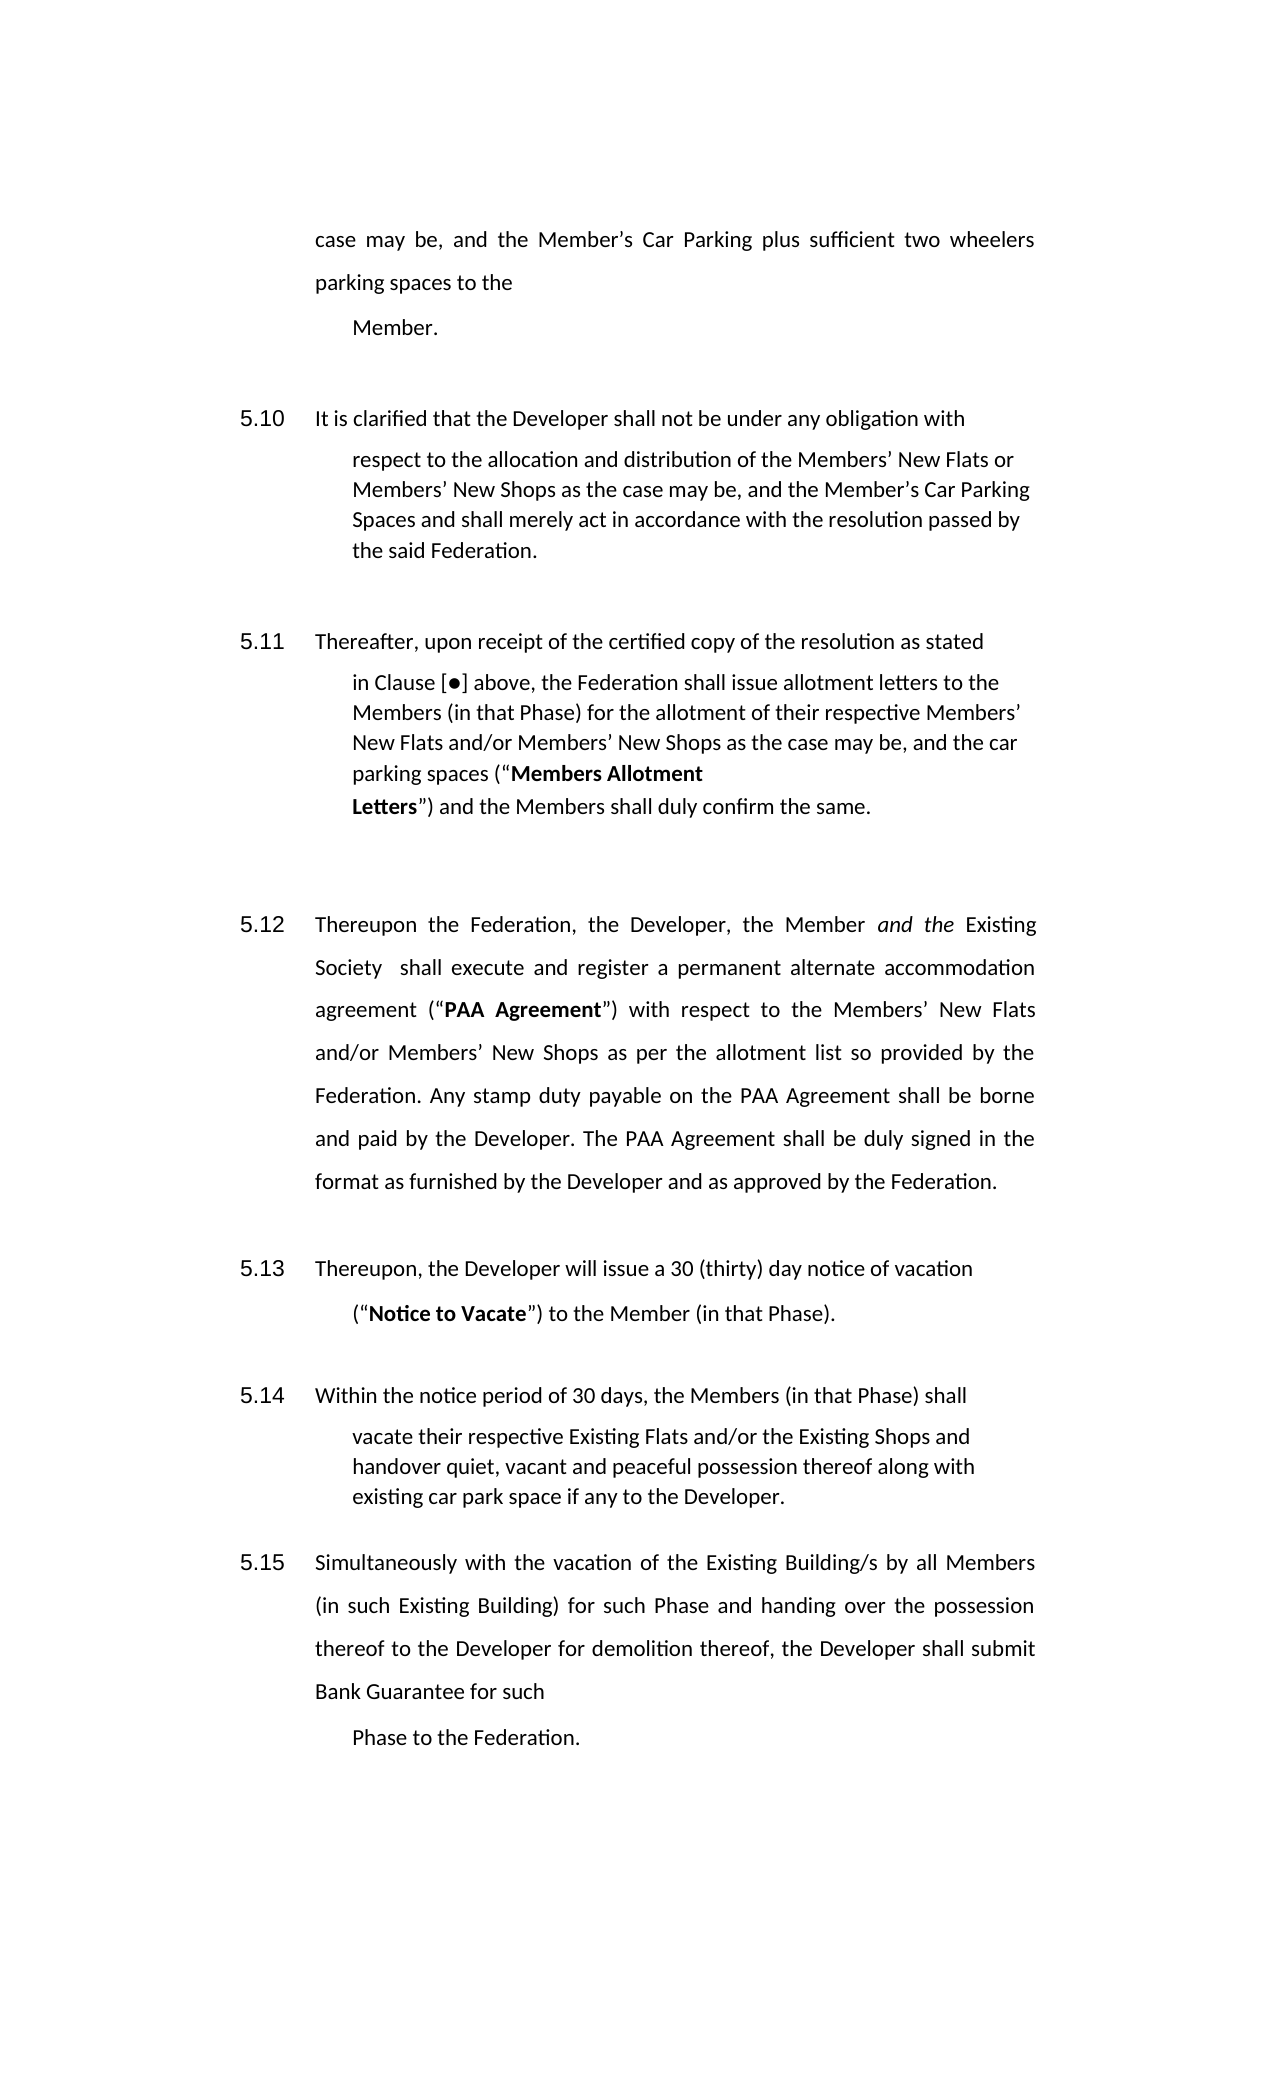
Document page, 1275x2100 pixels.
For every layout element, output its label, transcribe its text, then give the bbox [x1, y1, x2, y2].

text respect to the allocation and distribution of the Members’ New Flats or Members’ New Shops as the case may be, and the Member’s Car Parking Spaces and shall merely act in accordance with the resolution passed by the said Federation. [352, 445, 1036, 564]
text Letters”) and the Members shall duly confirm the same. [352, 792, 1036, 820]
text (“Notice to Vacate”) to the Member (in that Phase). [352, 1299, 1036, 1327]
list Thereupon the Federation, the Developer, the Member and the Existing Society shall execute and register a permanent alternate accommodation agreement (“PAA Agreement”) with respect to the Members’ New Flats and/or Members’ New Shops as per the allotment list so provided by the Federation. Any stamp duty payable on the PAA Agreement shall be borne and paid by the Developer. The PAA Agreement shall be duly signed in the format as furnished by the Developer and as approved by the Federation. [240, 910, 1036, 1195]
list Simultaneously with the vacation of the Existing Building/s by all Members (in such Existing Building) for such Phase and handing over the possession thereof to the Developer for demolition thereof, the Developer shall submit Bank Guarantee for such [240, 1548, 1036, 1705]
list Thereafter, upon receipt of the certified copy of the resolution as stated [240, 627, 1036, 655]
text Phase to the Federation. [352, 1723, 1036, 1751]
list It is clarified that the Developer shall not be under any obligation with [240, 404, 1036, 432]
text Member. [352, 313, 1036, 341]
text vacate their respective Existing Flats and/or the Existing Shops and handover quiet, vacant and peaceful possession thereof along with existing car park space if any to the Developer. [352, 1422, 1036, 1511]
text in Clause [●] above, the Federation shall issue allotment letters to the Members (in that Phase) for the allotment of their respective Members’ New Flats and/or Members’ New Shops as the case may be, and the car parking spaces (“Members Allotment [352, 668, 1036, 787]
list Within the notice period of 30 days, the Members (in that Phase) shall [240, 1381, 1036, 1409]
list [240, 225, 1036, 296]
list Thereupon, the Developer will issue a 30 (thirty) day notice of vacation [240, 1254, 1036, 1282]
